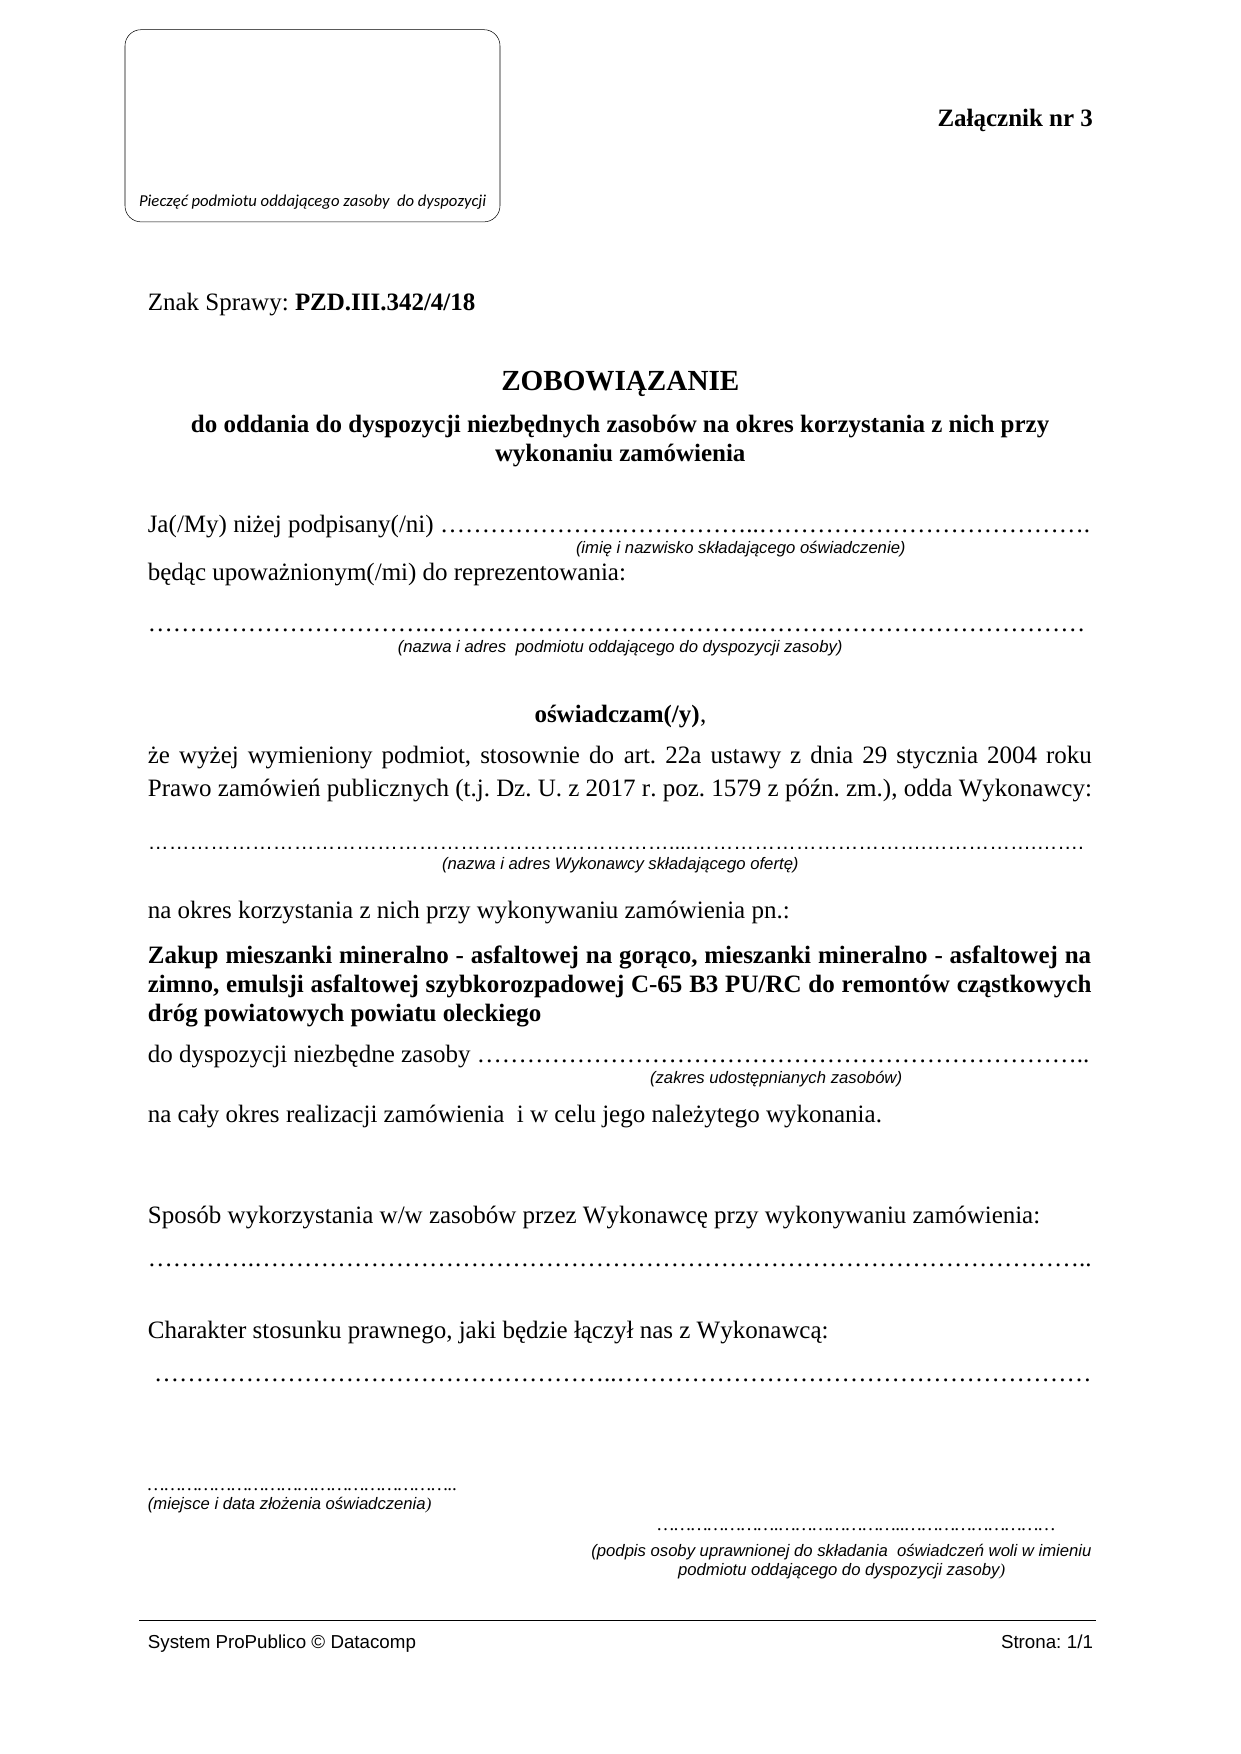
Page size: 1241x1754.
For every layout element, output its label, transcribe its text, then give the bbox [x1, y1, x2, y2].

text do dyspozycji niezbędne zasoby ……………………………………………………………….. [148, 1039, 1093, 1068]
text Znak Sprawy: PZD.III.342/4/18 [148, 287, 1093, 316]
text (imię i nazwisko składającego oświadczenie) [576, 538, 1093, 557]
text ………………….…………………..……………………… [148, 1513, 1093, 1535]
text (miejsce i data złożenia oświadczenia) [148, 1494, 1093, 1513]
text będąc upoważnionym(/mi) do reprezentowania: [148, 557, 1093, 586]
text Sposób wykorzystania w/w zasobów przez Wykonawcę przy wykonywaniu zamówienia: [148, 1200, 1093, 1229]
text do oddania do dyspozycji niezbędnych zasobów na okres korzystania z nich przy wykonaniu zamówienia [148, 409, 1093, 466]
text …………………………….………………………………….………………………………… [148, 608, 1093, 636]
text (nazwa i adres Wykonawcy składającego ofertę) [148, 854, 1093, 873]
text ……………………………………………….. [148, 1472, 1093, 1494]
text (zakres udostępnianych zasobów) [251, 1068, 1093, 1087]
subtitle Załącznik nr 3 [207, 103, 1093, 132]
text na cały okres realizacji zamówienia i w celu jego należytego wykonania. [148, 1099, 1093, 1128]
text …………………………………………………………………....…………………………….…………….……. [148, 830, 1093, 854]
text ZOBOWIĄZANIE [148, 363, 1093, 396]
text (nazwa i adres podmiotu oddającego do dyspozycji zasoby) [148, 636, 1093, 656]
text Charakter stosunku prawnego, jaki będzie łączył nas z Wykonawcą: [148, 1315, 1093, 1344]
text oświadczam(/y), [148, 699, 1093, 727]
text (podpis osoby uprawnionej do składania oświadczeń woli w imieniu podmiotu oddającego do dyspozycji zasoby) [590, 1541, 1093, 1579]
text że wyżej wymieniony podmiot, stosownie do art. 22a ustawy z dnia 29 stycznia 2004 roku Prawo zamówień publicznych (t.j. Dz. U. z 2017 r. poz. 1579 z późn. zm.), odda Wykonawcy: [148, 740, 1093, 802]
text ………….……………………………………………………………………………………….. [148, 1243, 1093, 1272]
text ………………………………………………..………………………………………………… [148, 1358, 1093, 1387]
text Zakup mieszanki mineralno - asfaltowej na gorąco, mieszanki mineralno - asfaltowej na zimno, emulsji asfaltowej szybkorozpadowej C-65 B3 PU/RC do remontów cząstkowych dróg powiatowych powiatu oleckiego [148, 940, 1093, 1026]
text na okres korzystania z nich przy wykonywaniu zamówienia pn.: [148, 895, 1093, 923]
text Ja(/My) niżej podpisany(/ni) ………………….……………..…………………………………. [148, 509, 1093, 538]
